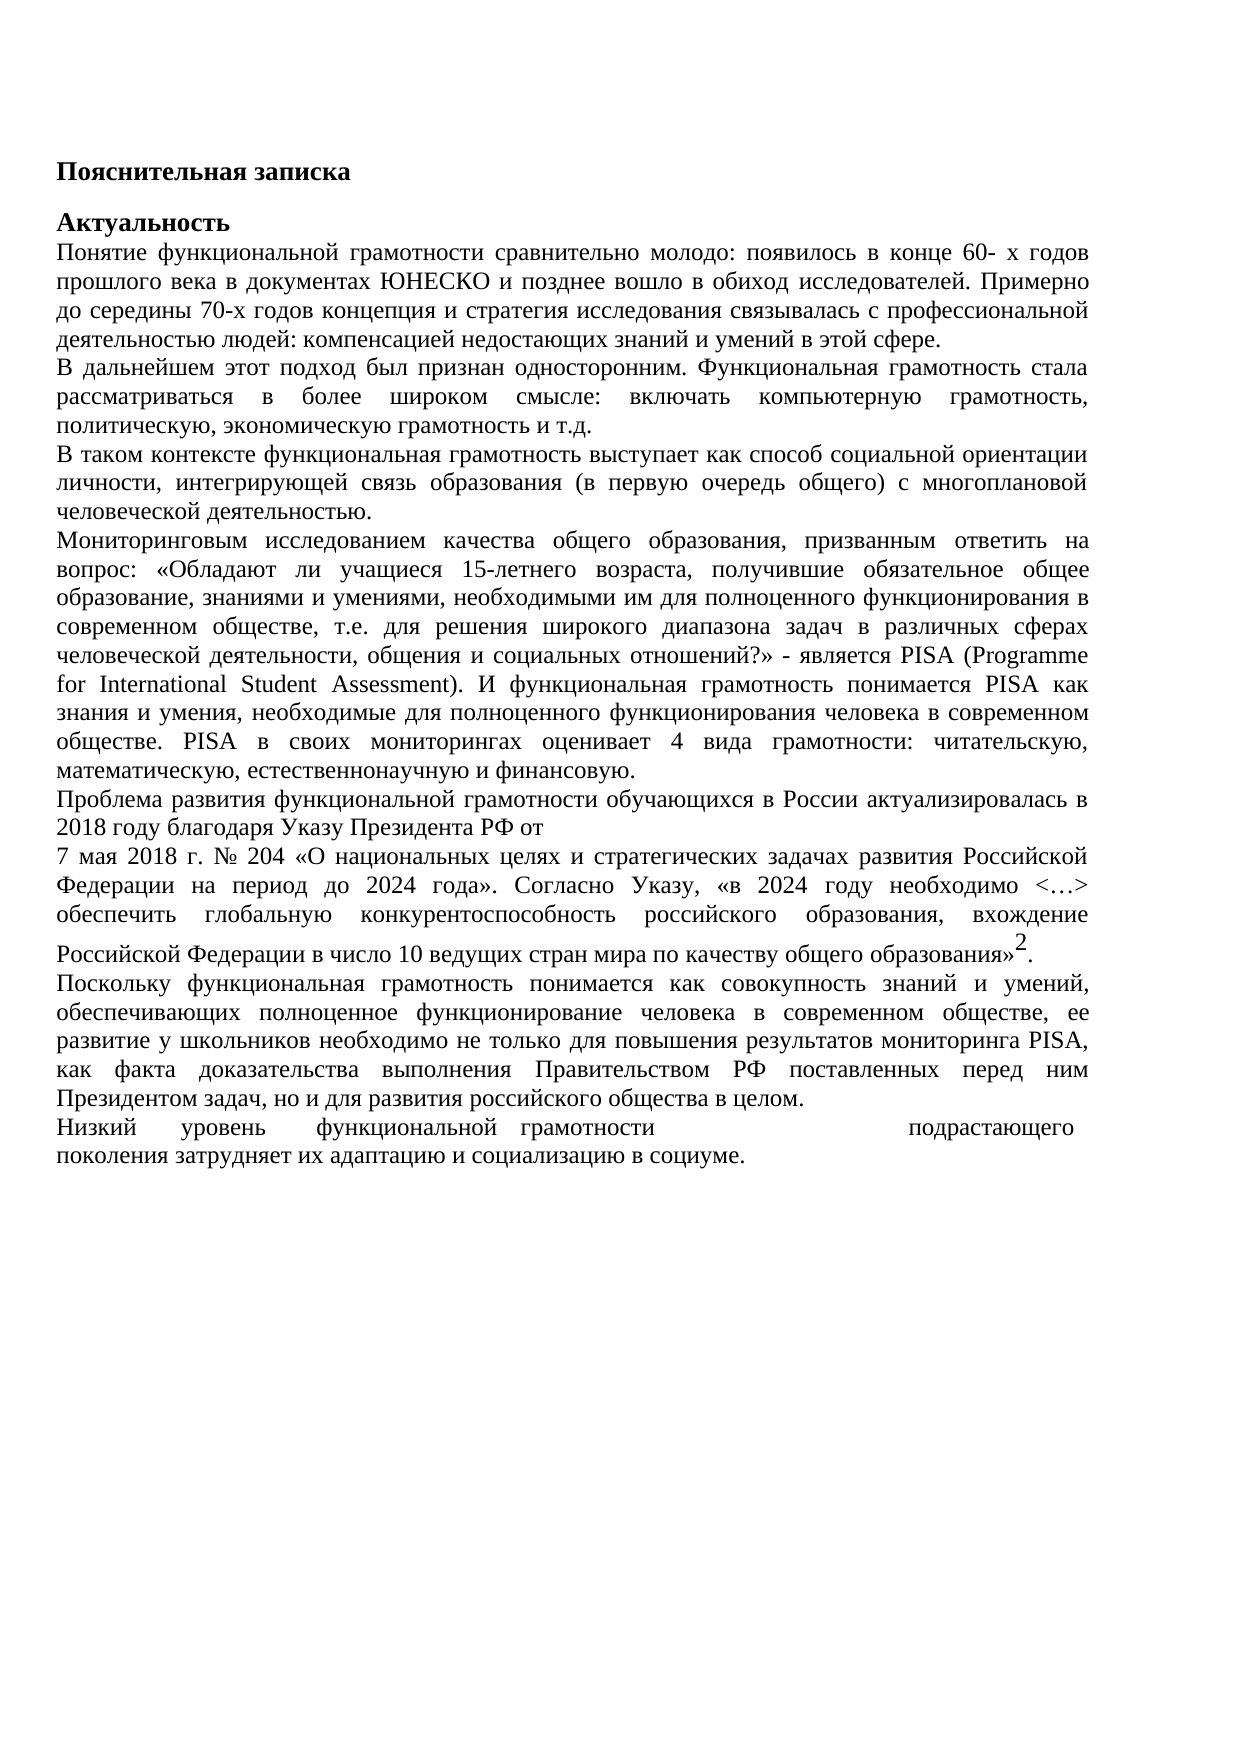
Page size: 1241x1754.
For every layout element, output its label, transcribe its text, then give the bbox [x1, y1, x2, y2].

text Низкий уровень функциональной грамотности подрастающего поколения затрудняет их адаптацию и социализацию в социуме. [56, 1112, 1089, 1169]
text Мониторинговым исследованием качества общего образования, призванным ответить на вопрос: «Обладают ли учащиеся 15-летнего возраста, получившие обязательное общее образование, знаниями и умениями, необходимыми им для полноценного функционирования в современном обществе, т.е. для решения широкого диапазона задач в различных сферах человеческой деятельности, общения и социальных отношений?» - является PISA (Programme for International Student Assessment). И функциональная грамотность понимается PISA как знания и умения, необходимые для полноценного функционирования человека в современном обществе. PISA в своих мониторингах оценивает 4 вида грамотности: читательскую, математическую, естественнонаучную и финансовую. [56, 525, 1089, 784]
text Проблема развития функциональной грамотности обучающихся в России актуализировалась в 2018 году благодаря Указу Президента РФ от [56, 784, 1088, 841]
text Понятие функциональной грамотности сравнительно молодо: появилось в конце 60- х годов прошлого века в документах ЮНЕСКО и позднее вошло в обиход исследователей. Примерно до середины 70-х годов концепция и стратегия исследования связывалась с профессиональной деятельностью людей: компенсацией недостающих знаний и умений в этой сфере. [56, 237, 1089, 352]
text Поскольку функциональная грамотность понимается как совокупность знаний и умений, обеспечивающих полноценное функционирование человека в современном обществе, ее развитие у школьников необходимо не только для повышения результатов мониторинга PISA, как факта доказательства выполнения Правительством РФ поставленных перед ним Президентом задач, но и для развития российского общества в целом. [56, 968, 1089, 1112]
text В дальнейшем этот подход был признан односторонним. Функциональная грамотность стала рассматриваться в более широком смысле: включать компьютерную грамотность, политическую, экономическую грамотность и т.д. [56, 352, 1088, 439]
text Актуальность [56, 206, 1180, 237]
text Пояснительная записка [56, 155, 1180, 186]
text 7 мая . № 204 «О национальных целях и стратегических задачах развития Российской Федерации на период до 2024 года». Согласно Указу, «в 2024 году необходимо <…> обеспечить глобальную конкурентоспособность российского образования, вхождение Российской Федерации в число 10 ведущих стран мира по качеству общего образования»2. [56, 841, 1088, 968]
text В таком контексте функциональная грамотность выступает как способ социальной ориентации личности, интегрирующей связь образования (в первую очередь общего) с многоплановой человеческой деятельностью. [56, 439, 1087, 525]
